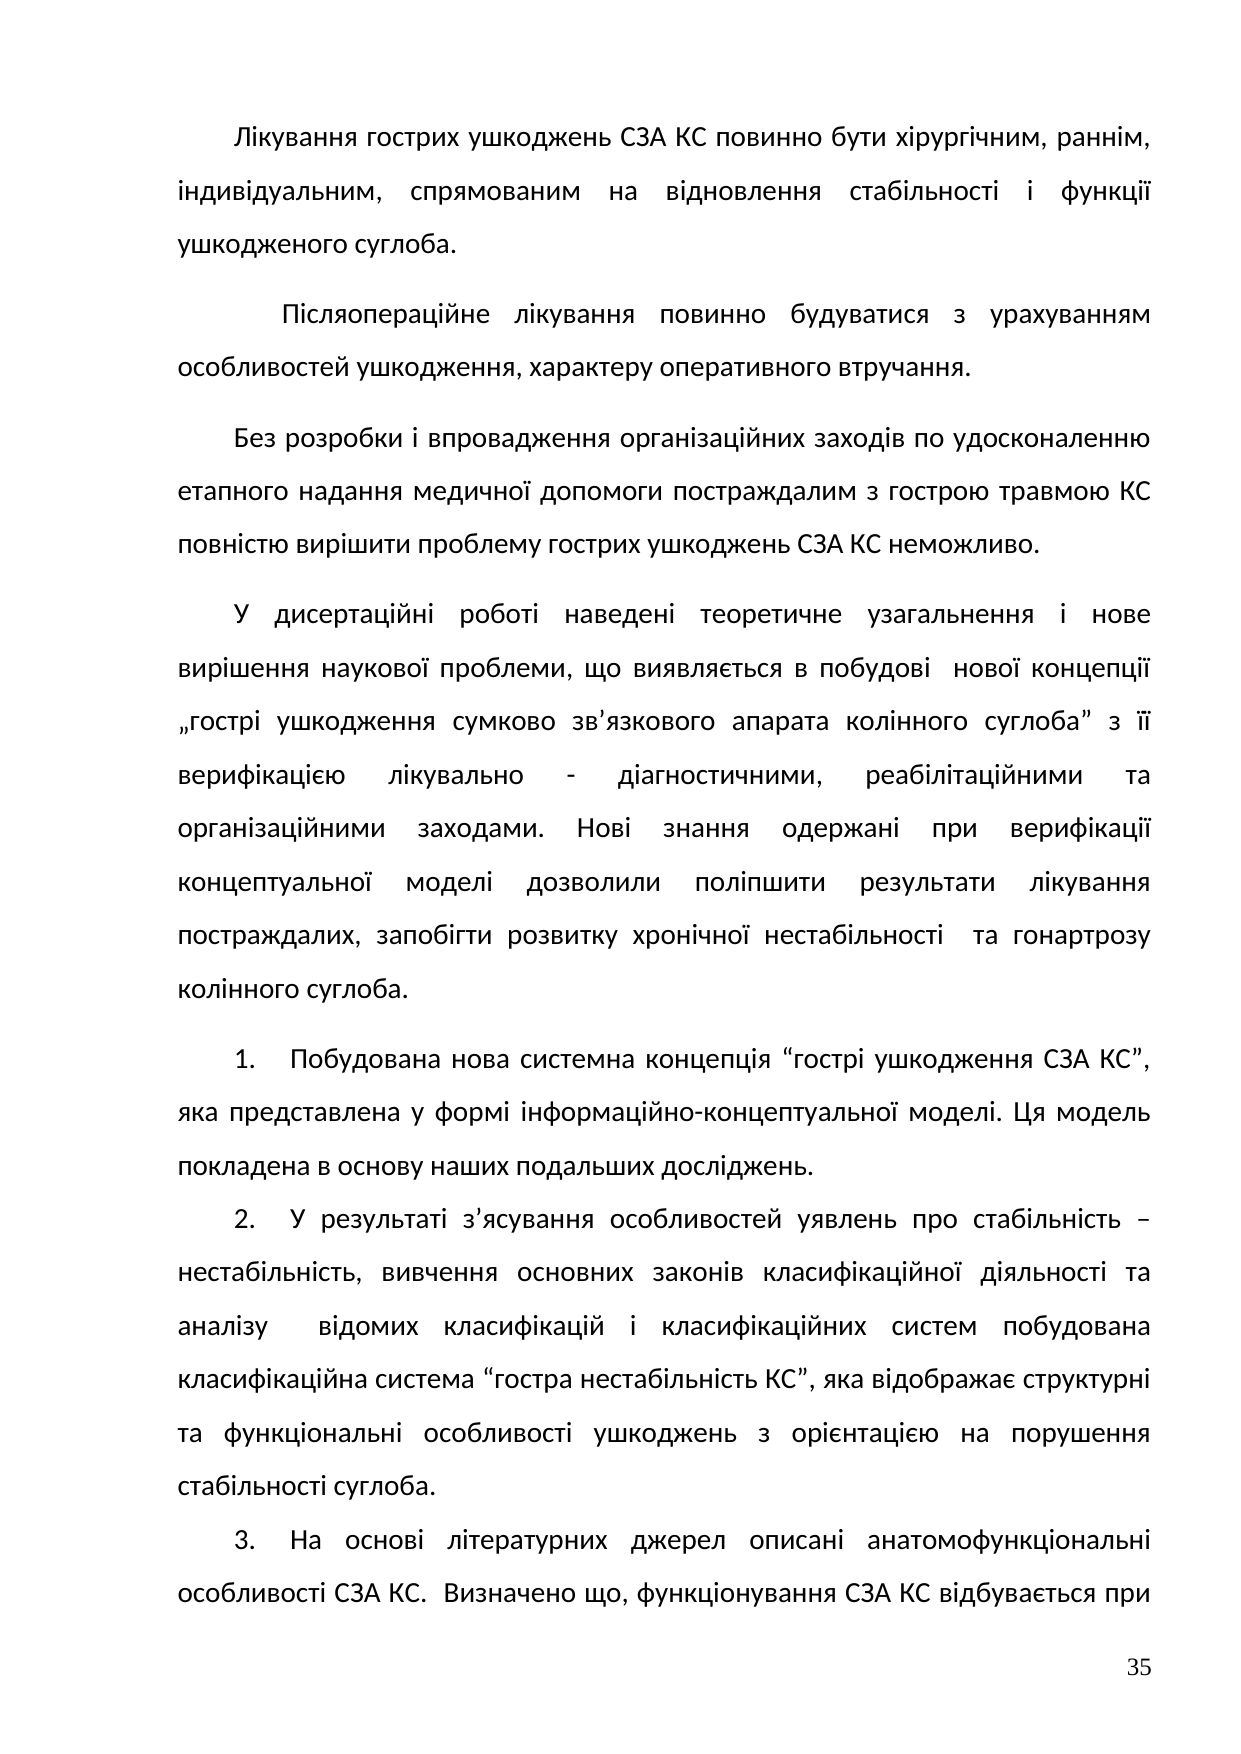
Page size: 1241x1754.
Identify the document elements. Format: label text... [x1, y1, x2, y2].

list Побудована нова системна концепція “гострі ушкодження СЗА КС”, яка представлена у формі інформаційно-концептуальної моделі. Ця модель покладена в основу наших подальших досліджень. [177, 1040, 1152, 1182]
list У результаті з’ясування особливостей уявлень про стабільність – нестабільність, вивчення основних законів класифікаційної діяльності та аналізу відомих класифікацій і класифікаційних систем побудована класифікаційна система “гостра нестабільність КС”, яка відображає структурні та функціональні особливості ушкоджень з орієнтацією на порушення стабільності суглоба. [177, 1200, 1152, 1503]
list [177, 1521, 1152, 1610]
text Післяопераційне лікування повинно будуватися з урахуванням особливостей ушкодження, характеру оперативного втручання. [177, 295, 1152, 384]
text У дисертаційні роботі наведені теоретичне узагальнення і нове вирішення наукової проблеми, що виявляється в побудові нової концепції „гострі ушкодження сумково зв’язкового апарата колінного суглоба” з її верифікацією лікувально - діагностичними, реабілітаційними та організаційними заходами. Нові знання одержані при верифікації концептуальної моделі дозволили поліпшити результати лікування постраждалих, запобігти розвитку хронічної нестабільності та гонартрозу колінного суглоба. [177, 596, 1152, 1005]
text Без розробки і впровадження організаційних заходів по удосконаленню етапного надання медичної допомоги постраждалим з гострою травмою КС повністю вирішити проблему гострих ушкоджень СЗА КС неможливо. [177, 419, 1152, 561]
text Лікування гострих ушкоджень СЗА КС повинно бути хірургічним, раннім, індивідуальним, спрямованим на відновлення стабільності і функції ушкодженого суглоба. [177, 118, 1152, 261]
